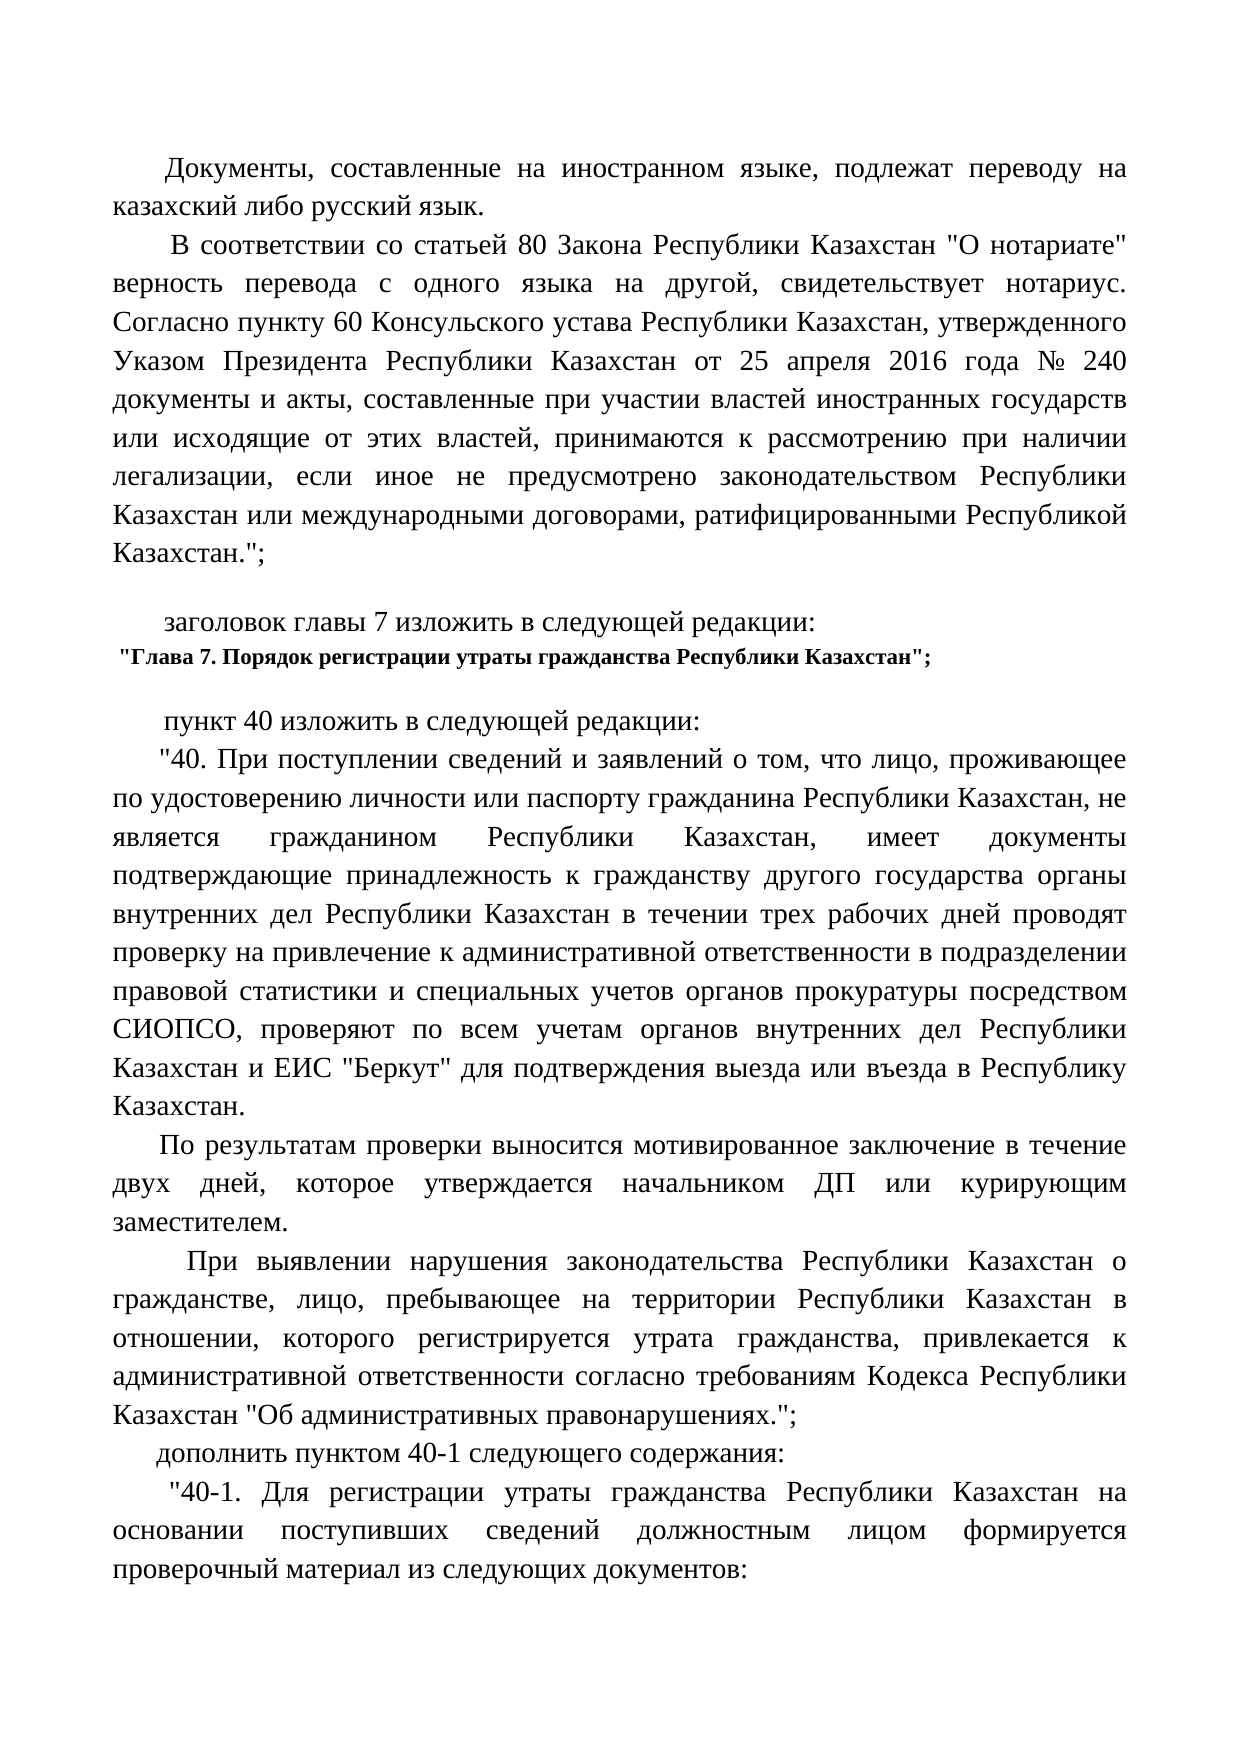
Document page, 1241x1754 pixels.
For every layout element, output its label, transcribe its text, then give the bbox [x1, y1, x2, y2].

text При выявлении нарушения законодательства Республики Казахстан о гражданстве, лицо, пребывающее на территории Республики Казахстан в отношении, которого регистрируется утрата гражданства, привлекается к административной ответственности согласно требованиям Кодекса Республики Казахстан "Об административных правонарушениях."; [112, 1243, 1128, 1430]
text "40-1. Для регистрации утраты гражданства Республики Казахстан на основании поступивших сведений должностным лицом формируется проверочный материал из следующих документов: [112, 1474, 1128, 1584]
text В соответствии со статьей 80 Закона Республики Казахстан "О нотариате" верность перевода с одного языка на другой, свидетельствует нотариус. Согласно пункту 60 Консульского устава Республики Казахстан, утвержденного Указом Президента Республики Казахстан от 25 апреля 2016 года № 240 документы и акты, составленные при участии властей иностранных государств или исходящие от этих властей, принимаются к рассмотрению при наличии легализации, если иное не предусмотрено законодательством Республики Казахстан или международными договорами, ратифицированными Республикой Казахстан."; [112, 227, 1128, 569]
text дополнить пунктом 40-1 следующего содержания: [112, 1435, 1128, 1469]
text Документы, составленные на иностранном языке, подлежат переводу на казахский либо русский язык. [112, 150, 1128, 222]
text "Глава 7. Порядок регистрации утраты гражданства Республики Казахстан"; [112, 643, 1128, 669]
text заголовок главы 7 изложить в следующей редакции: [112, 604, 1128, 638]
text По результатам проверки выносится мотивированное заключение в течение двух дней, которое утверждается начальником ДП или курирующим заместителем. [112, 1127, 1128, 1238]
text пункт 40 изложить в следующей редакции: [112, 703, 1128, 737]
text "40. При поступлении сведений и заявлений о том, что лицо, проживающее по удостоверению личности или паспорту гражданина Республики Казахстан, не является гражданином Республики Казахстан, имеет документы подтверждающие принадлежность к гражданству другого государства органы внутренних дел Республики Казахстан в течении трех рабочих дней проводят проверку на привлечение к административной ответственности в подразделении правовой статистики и специальных учетов органов прокуратуры посредством СИОПСО, проверяют по всем учетам органов внутренних дел Республики Казахстан и ЕИС "Беркут" для подтверждения выезда или въезда в Республику Казахстан. [112, 742, 1128, 1122]
